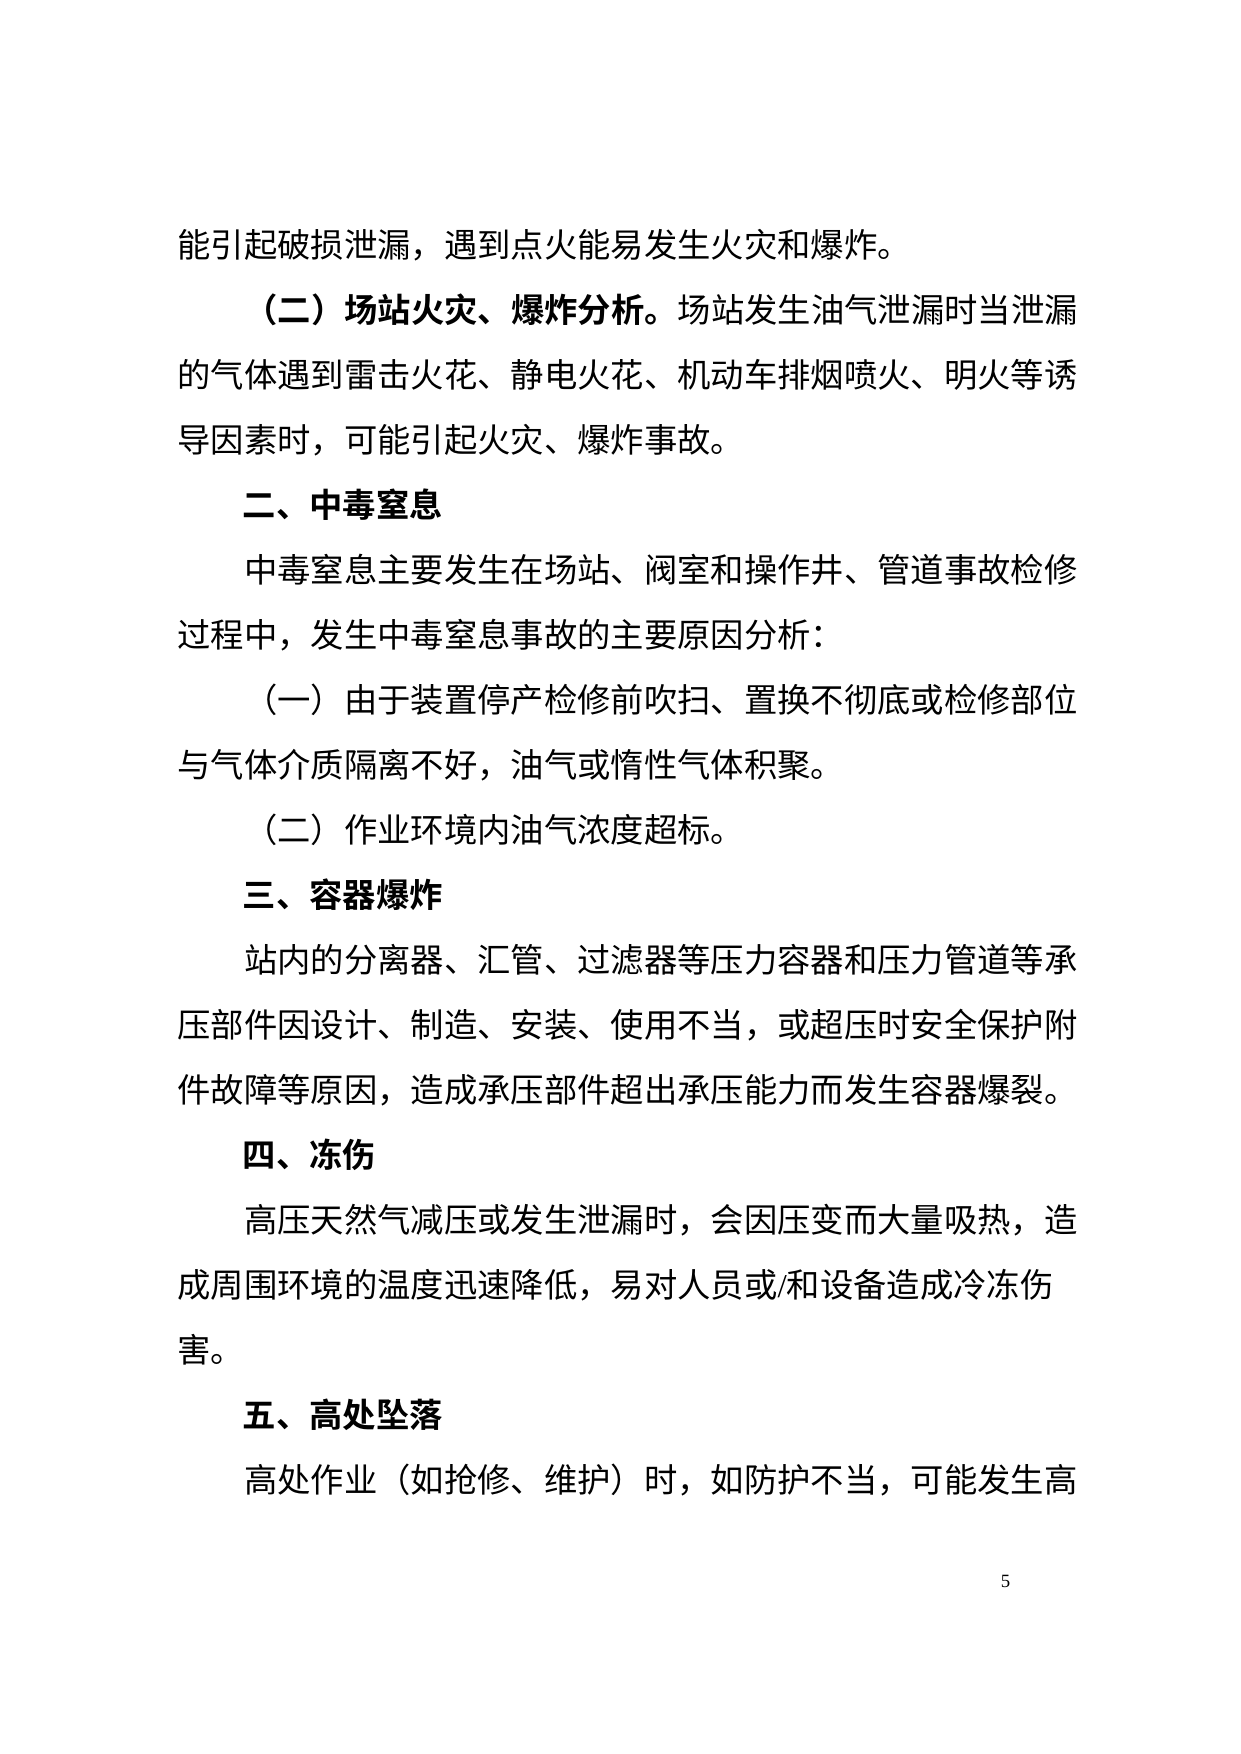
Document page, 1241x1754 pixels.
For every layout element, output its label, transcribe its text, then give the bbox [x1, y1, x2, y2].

text （一）由于装置停产检修前吹扫、置换不彻底或检修部位与气体介质隔离不好，油气或惰性气体积聚。 [177, 666, 1093, 796]
text （二）作业环境内油气浓度超标。 [177, 796, 1093, 861]
text 五、高处坠落 [177, 1381, 1093, 1446]
text 站内的分离器、汇管、过滤器等压力容器和压力管道等承压部件因设计、制造、安装、使用不当，或超压时安全保护附件故障等原因，造成承压部件超出承压能力而发生容器爆裂。 [177, 926, 1093, 1121]
text 高压天然气减压或发生泄漏时，会因压变而大量吸热，造成周围环境的温度迅速降低，易对人员或/和设备造成冷冻伤害。 [177, 1186, 1093, 1381]
text 中毒窒息主要发生在场站、阀室和操作井、管道事故检修过程中，发生中毒窒息事故的主要原因分析： [177, 536, 1093, 666]
text 三、容器爆炸 [177, 861, 1093, 926]
text （二）场站火灾、爆炸分析。场站发生油气泄漏时当泄漏的气体遇到雷击火花、静电火花、机动车排烟喷火、明火等诱导因素时，可能引起火灾、爆炸事故。 [177, 276, 1093, 471]
text （一）外管道火灾、爆炸分析。油气长输管道一般为长距离野外埋地敷设，在建设施工和使用过程中，因为长期腐蚀、材质缺陷、施工缺陷、第三方施工或破坏、自然灾害等因素可能引起破损泄漏，遇到点火能易发生火灾和爆炸。 [177, 211, 1093, 276]
text 四、冻伤 [177, 1121, 1093, 1186]
text 高处作业（如抢修、维护）时，如防护不当，可能发生高处坠落。 [177, 1446, 1093, 1511]
text 二、中毒窒息 [177, 471, 1093, 536]
